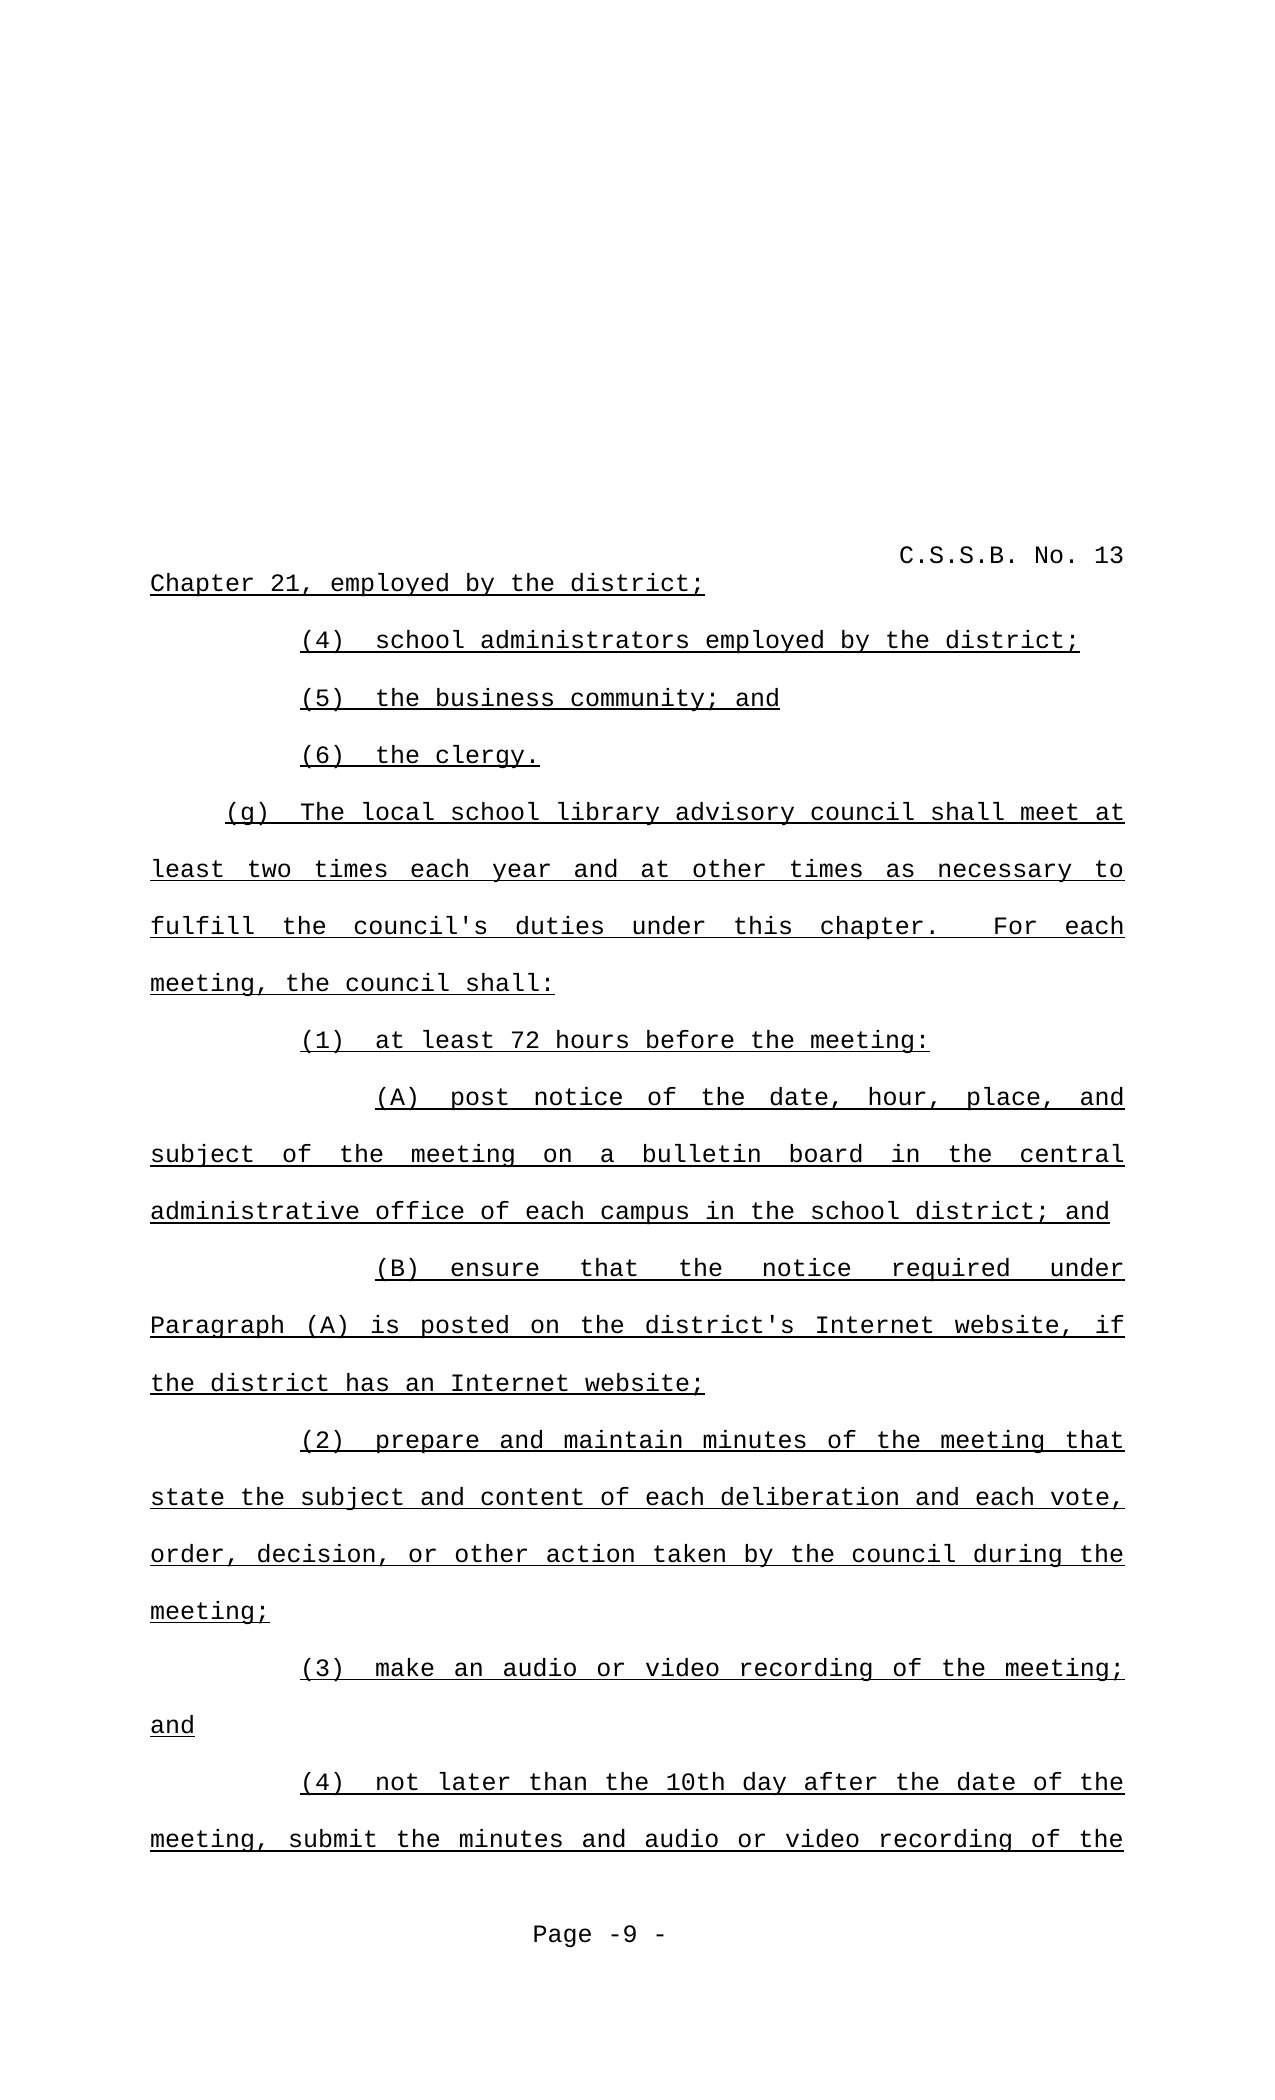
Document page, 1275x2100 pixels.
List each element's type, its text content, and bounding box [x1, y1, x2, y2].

text (4) school administrators employed by the district; [150, 628, 1125, 656]
text (3) make an audio or video recording of the meeting; and [150, 1655, 1125, 1741]
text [150, 571, 1125, 599]
text (2) prepare and maintain minutes of the meeting that state the subject and content of each deliberation and each vote, order, decision, or other action taken by the council during the meeting; [150, 1509, 1125, 1565]
text (g) The local school library advisory council shall meet at least two times each year and at other times as necessary to fulfill the council's duties under this chapter. For each meeting, the council shall: [150, 881, 1125, 937]
text (2) prepare and maintain minutes of the meeting that state the subject and content of each deliberation and each vote, order, decision, or other action taken by the council during the meeting; [150, 1427, 1125, 1508]
text (1) at least 72 hours before the meeting: [150, 1027, 1125, 1056]
text (g) The local school library advisory council shall meet at least two times each year and at other times as necessary to fulfill the council's duties under this chapter. For each meeting, the council shall: [150, 799, 1125, 880]
text (B) ensure that the notice required under Paragraph (A) is posted on the district's Internet website, if the district has an Internet website; [150, 1256, 1125, 1336]
text (A) post notice of the date, hour, place, and subject of the meeting on a bulletin board in the central administrative office of each campus in the school district; and [150, 1084, 1125, 1165]
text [150, 1769, 1125, 1855]
text (B) ensure that the notice required under Paragraph (A) is posted on the district's Internet website, if the district has an Internet website; [150, 1338, 1125, 1398]
text (2) prepare and maintain minutes of the meeting that state the subject and content of each deliberation and each vote, order, decision, or other action taken by the council during the meeting; [150, 1566, 1125, 1627]
text (g) The local school library advisory council shall meet at least two times each year and at other times as necessary to fulfill the council's duties under this chapter. For each meeting, the council shall: [150, 938, 1125, 999]
text (6) the clergy. [150, 742, 1125, 771]
text (5) the business community; and [150, 685, 1125, 713]
text (A) post notice of the date, hour, place, and subject of the meeting on a bulletin board in the central administrative office of each campus in the school district; and [150, 1167, 1125, 1227]
